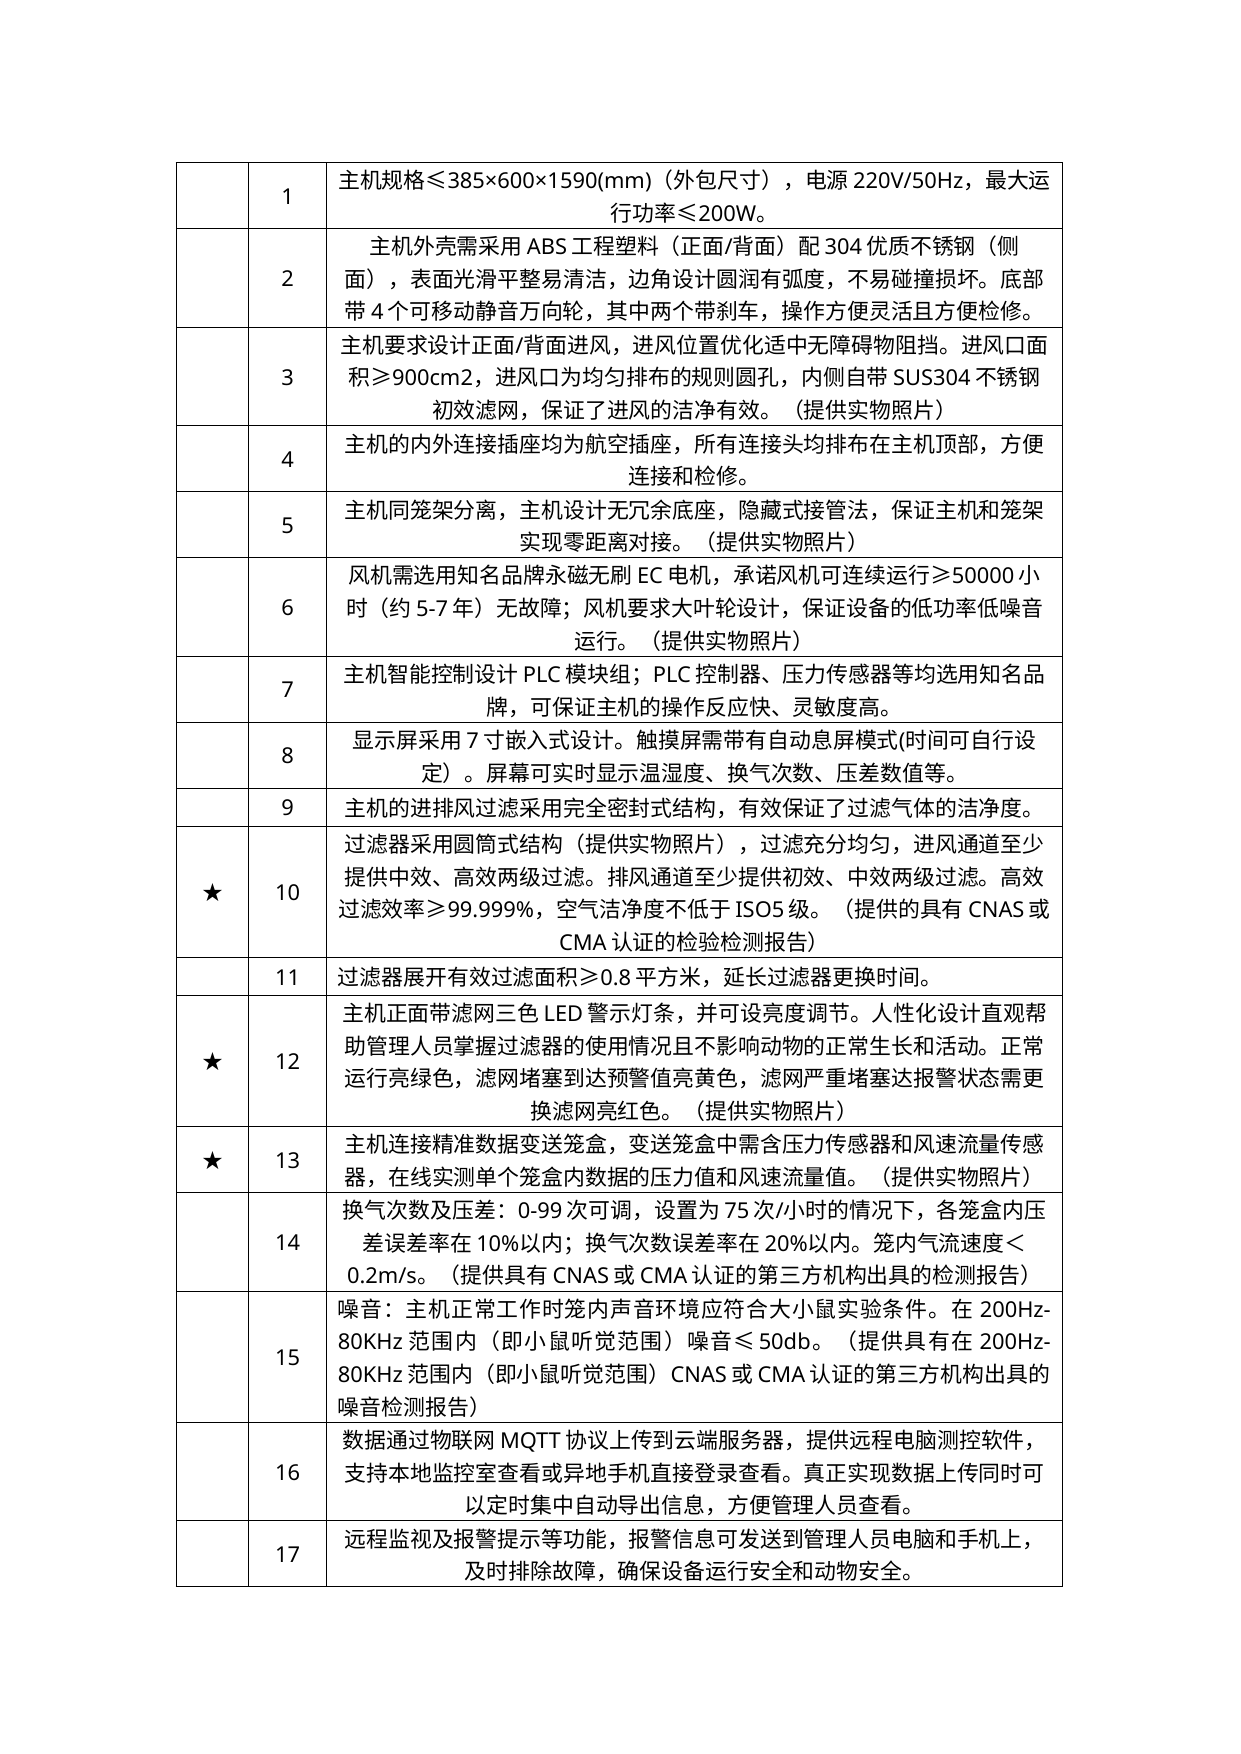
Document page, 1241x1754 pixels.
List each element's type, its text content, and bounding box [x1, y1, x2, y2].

table_cell 风机需选用知名品牌永磁无刷EC电机，承诺风机可连续运行≥50000小时（约5-7年）无故障；风机要求大叶轮设计，保证设备的低功率低噪音运行。（提供实物照片） [327, 558, 1062, 656]
table_cell [177, 492, 248, 557]
table_cell [177, 163, 248, 228]
table_cell 3 [249, 328, 326, 425]
table_cell ★ [177, 827, 248, 957]
table_cell ★ [177, 1127, 248, 1192]
table_cell [177, 1423, 248, 1520]
table_cell [177, 657, 248, 722]
table_cell 远程监视及报警提示等功能，报警信息可发送到管理人员电脑和手机上，及时排除故障，确保设备运行安全和动物安全。 [327, 1521, 1062, 1586]
table_cell [177, 1292, 248, 1422]
table_cell 显示屏采用7寸嵌入式设计。触摸屏需带有自动息屏模式(时间可自行设定）。屏幕可实时显示温湿度、换气次数、压差数值等。 [327, 723, 1062, 788]
table_cell 13 [249, 1127, 326, 1192]
table_cell 17 [249, 1521, 326, 1586]
table_cell 5 [249, 492, 326, 557]
table_cell [177, 958, 248, 995]
table_cell 11 [249, 958, 326, 995]
table_cell 1 [249, 163, 326, 228]
table_cell 2 [249, 229, 326, 327]
table_cell 14 [249, 1193, 326, 1291]
table_cell [177, 723, 248, 788]
table_cell 6 [249, 558, 326, 656]
table_cell 主机连接精准数据变送笼盒，变送笼盒中需含压力传感器和风速流量传感器，在线实测单个笼盒内数据的压力值和风速流量值。（提供实物照片） [327, 1127, 1062, 1192]
table_cell 主机正面带滤网三色LED警示灯条，并可设亮度调节。人性化设计直观帮助管理人员掌握过滤器的使用情况且不影响动物的正常生长和活动。正常运行亮绿色，滤网堵塞到达预警值亮黄色，滤网严重堵塞达报警状态需更换滤网亮红色。（提供实物照片） [327, 996, 1062, 1126]
table_cell 过滤器展开有效过滤面积≥0.8平方米，延长过滤器更换时间。 [327, 958, 1062, 995]
table_cell 主机规格≤385×600×1590(mm)（外包尺寸），电源220V/50Hz，最大运行功率≤200W。 [327, 163, 1062, 228]
table_cell 12 [249, 996, 326, 1126]
table_cell 主机智能控制设计PLC模块组；PLC控制器、压力传感器等均选用知名品牌，可保证主机的操作反应快、灵敏度高。 [327, 657, 1062, 722]
table_cell 过滤器采用圆筒式结构（提供实物照片），过滤充分均匀，进风通道至少提供中效、高效两级过滤。排风通道至少提供初效、中效两级过滤。高效过滤效率≥99.999%，空气洁净度不低于ISO5级。（提供的具有CNAS或CMA认证的检验检测报告） [327, 827, 1062, 957]
table_cell ★ [177, 996, 248, 1126]
table_cell [177, 558, 248, 656]
table_cell 15 [249, 1292, 326, 1422]
table_cell 主机要求设计正面/背面进风，进风位置优化适中无障碍物阻挡。进风口面积≥900cm2，进风口为均匀排布的规则圆孔，内侧自带SUS304不锈钢初效滤网，保证了进风的洁净有效。（提供实物照片） [327, 328, 1062, 425]
table_cell 主机的进排风过滤采用完全密封式结构，有效保证了过滤气体的洁净度。 [327, 789, 1062, 826]
table_cell 数据通过物联网MQTT协议上传到云端服务器，提供远程电脑测控软件，支持本地监控室查看或异地手机直接登录查看。真正实现数据上传同时可以定时集中自动导出信息，方便管理人员查看。 [327, 1423, 1062, 1520]
table_cell [177, 789, 248, 826]
table_cell 9 [249, 789, 326, 826]
table_cell 主机同笼架分离，主机设计无冗余底座，隐藏式接管法，保证主机和笼架实现零距离对接。（提供实物照片） [327, 492, 1062, 557]
table_cell [177, 1521, 248, 1586]
table_cell 换气次数及压差：0-99次可调，设置为75次/小时的情况下，各笼盒内压差误差率在10%以内；换气次数误差率在20%以内。笼内气流速度＜0.2m/s。（提供具有CNAS或CMA认证的第三方机构出具的检测报告） [327, 1193, 1062, 1291]
table_cell 主机的内外连接插座均为航空插座，所有连接头均排布在主机顶部，方便连接和检修。 [327, 426, 1062, 491]
table_cell 8 [249, 723, 326, 788]
table_cell 主机外壳需采用ABS工程塑料（正面/背面）配304优质不锈钢（侧面），表面光滑平整易清洁，边角设计圆润有弧度，不易碰撞损坏。底部带4个可移动静音万向轮，其中两个带刹车，操作方便灵活且方便检修。 [327, 229, 1062, 327]
table_cell [177, 1193, 248, 1291]
table_cell [177, 426, 248, 491]
table_cell 16 [249, 1423, 326, 1520]
table_cell [177, 328, 248, 425]
table_cell 噪音：主机正常工作时笼内声音环境应符合大小鼠实验条件。在200Hz-80KHz范围内（即小鼠听觉范围）噪音≤50db。（提供具有在200Hz-80KHz范围内（即小鼠听觉范围）CNAS或CMA认证的第三方机构出具的噪音检测报告） [327, 1292, 1062, 1422]
table_cell 4 [249, 426, 326, 491]
table_cell 10 [249, 827, 326, 957]
table_cell [177, 229, 248, 327]
table_cell 7 [249, 657, 326, 722]
